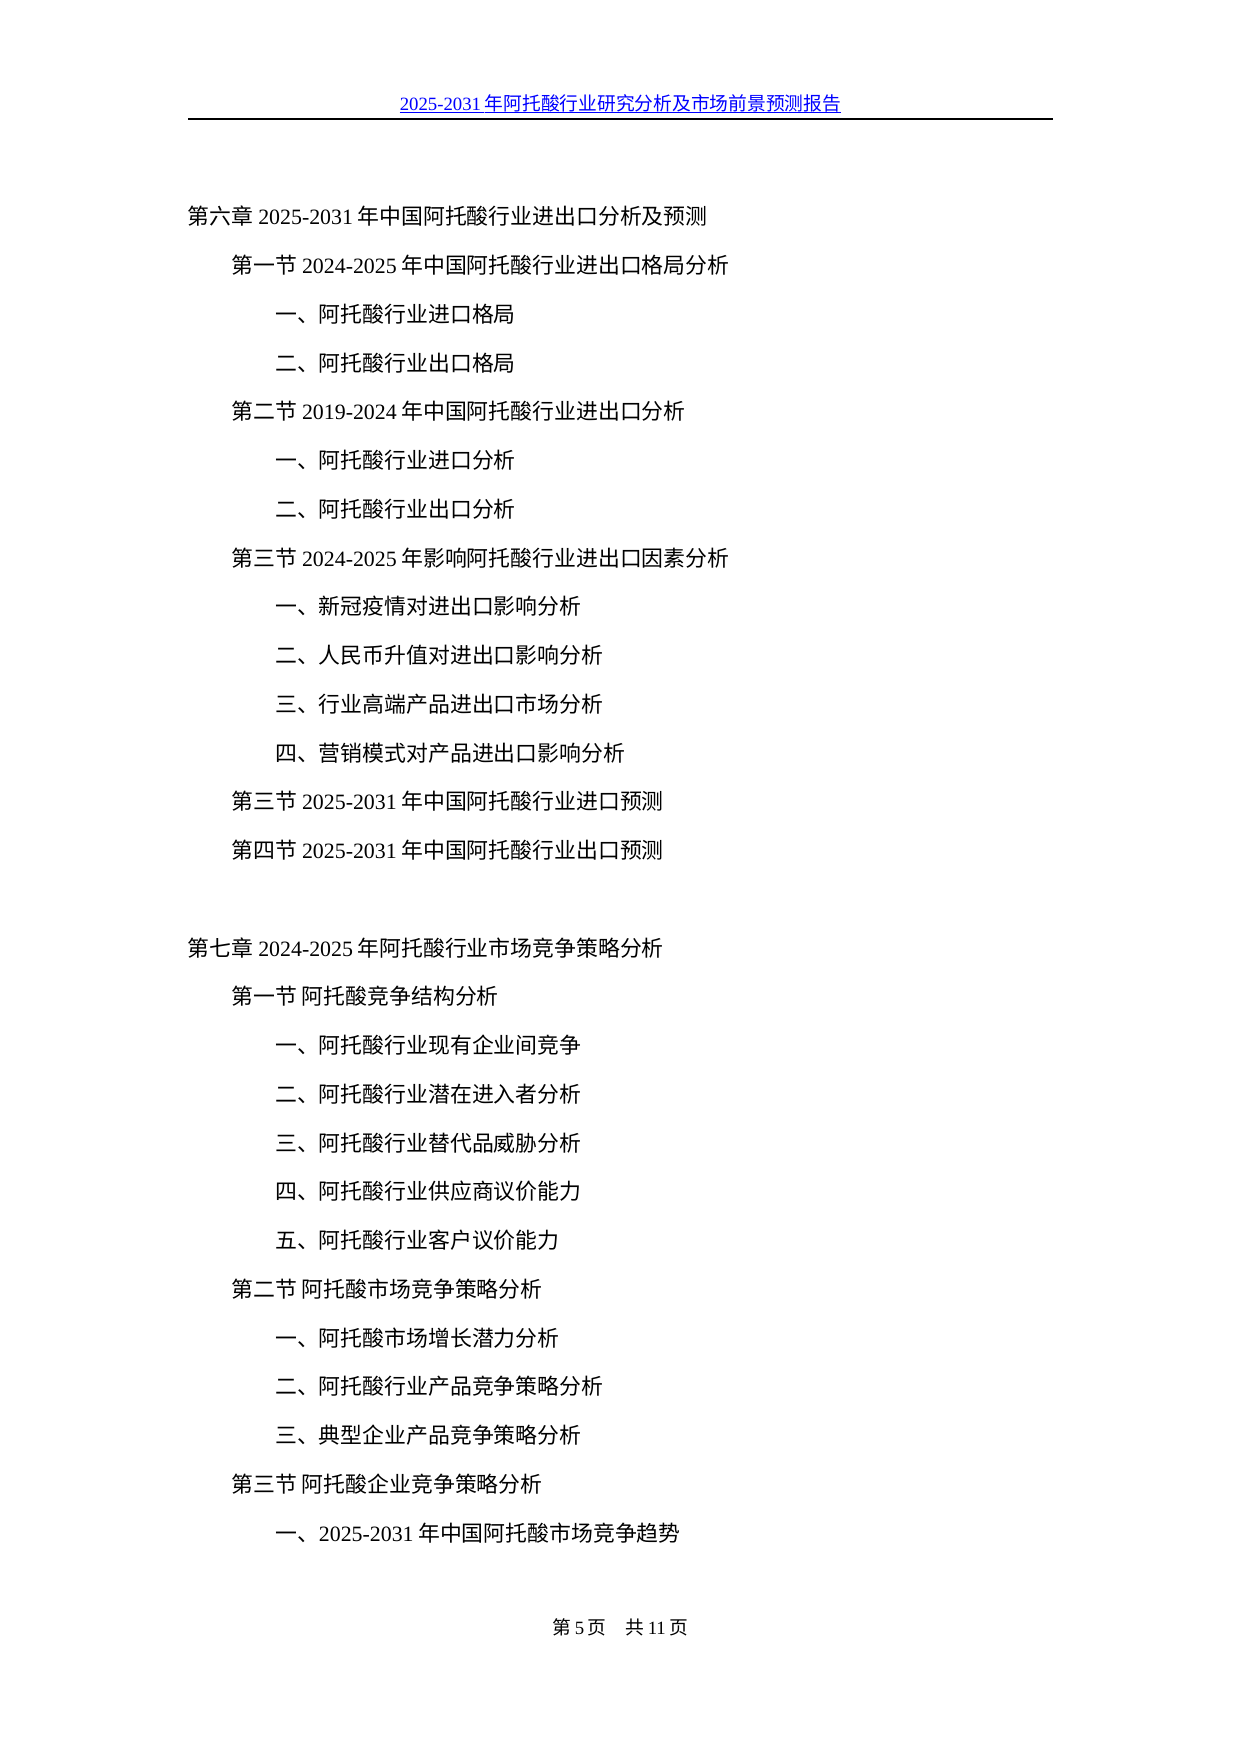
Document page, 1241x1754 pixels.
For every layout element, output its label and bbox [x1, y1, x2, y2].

text [187, 150, 1053, 1548]
